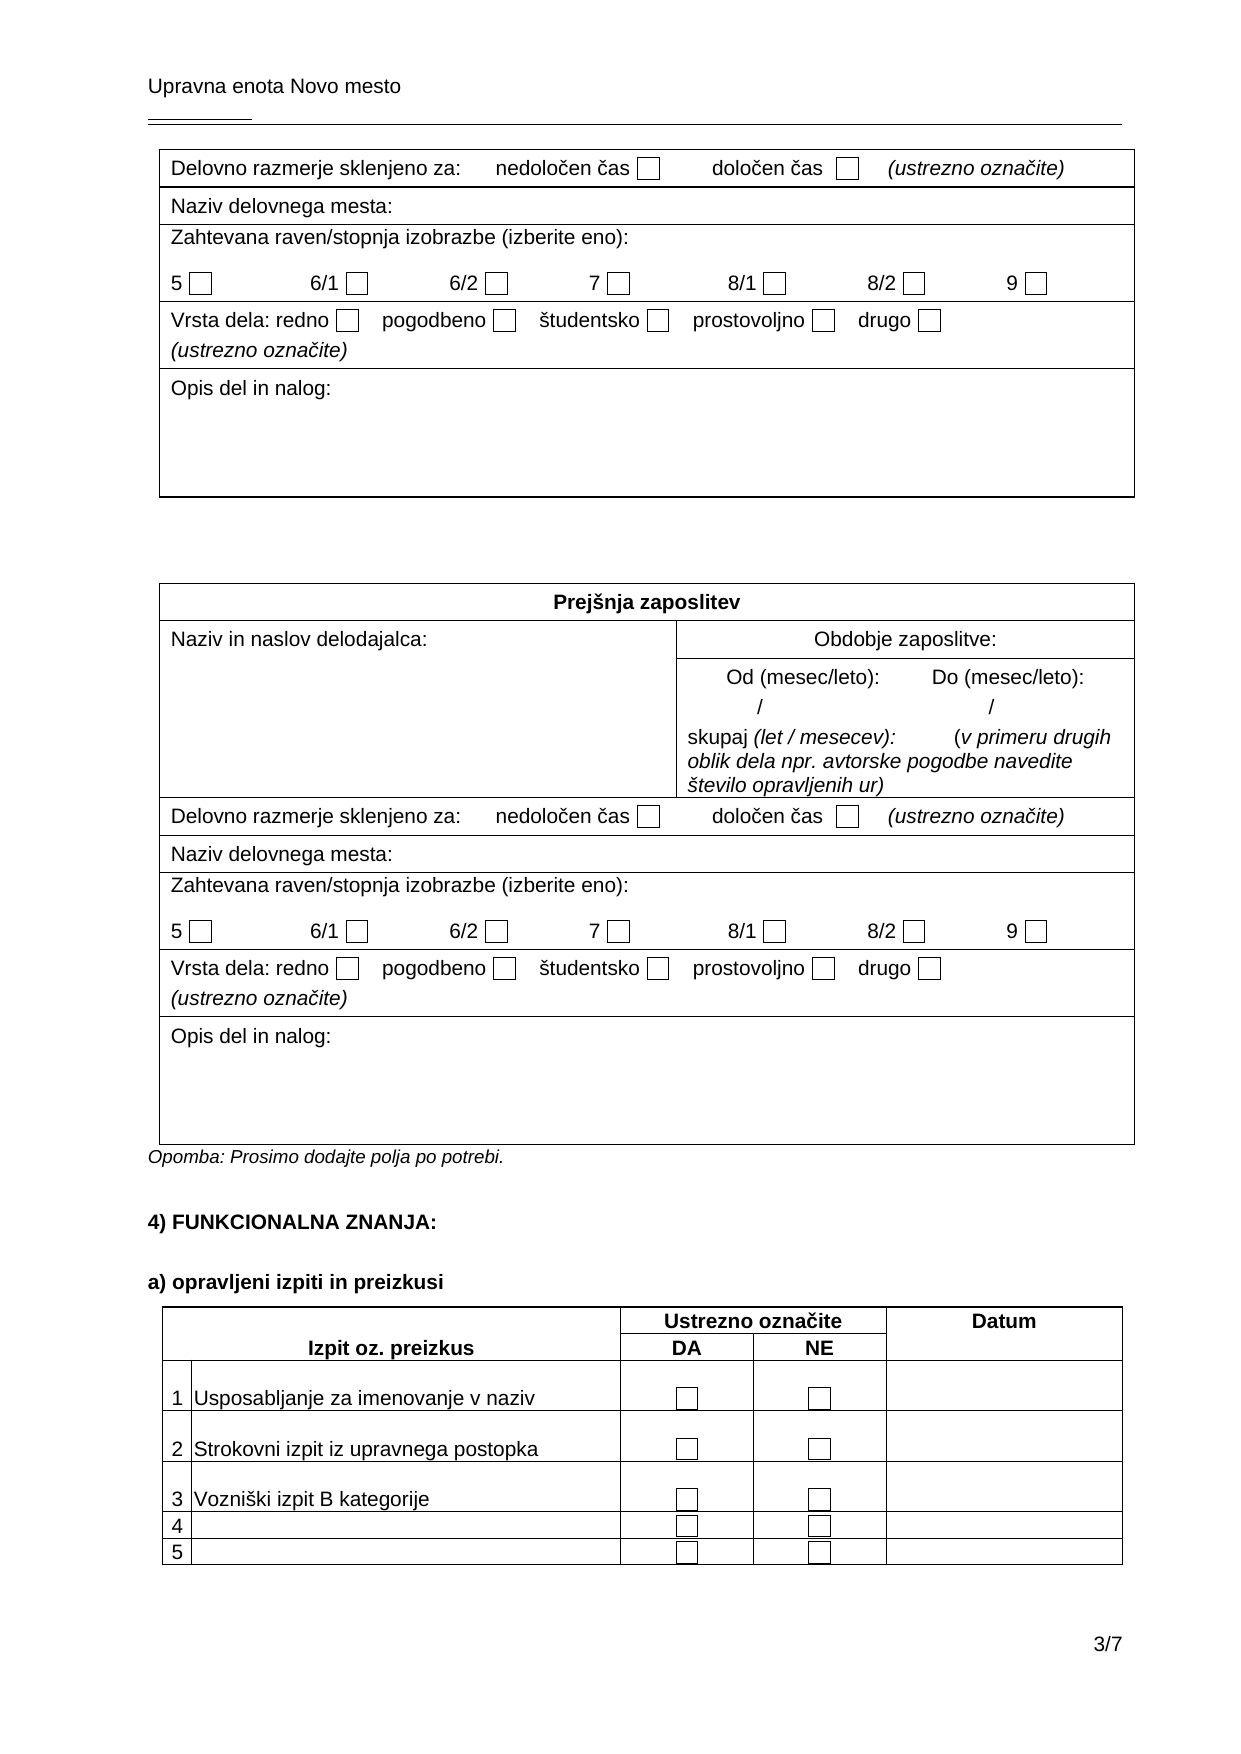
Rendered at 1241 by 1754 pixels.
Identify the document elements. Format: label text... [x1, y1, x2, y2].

table_cell 8/2 [856, 916, 995, 948]
table_cell 5 [163, 1539, 191, 1564]
table_cell [621, 1512, 753, 1538]
table_cell Naziv delovnega mesta: [160, 836, 1134, 872]
text 4) FUNKCIONALNA ZNANJA: [148, 1209, 1122, 1233]
table_cell 6/1 [299, 268, 438, 301]
table_cell 6/2 [438, 268, 577, 301]
table_header Prejšnja zaposlitev [160, 584, 1134, 620]
table_cell Vrsta dela: redno pogodbeno študentsko prostovoljno drugo (ustrezno označite) [160, 950, 1134, 1016]
table_cell [887, 1462, 1122, 1511]
table_cell 6/1 [299, 916, 438, 948]
table_cell [621, 1411, 753, 1461]
table_cell [621, 1462, 753, 1511]
table_cell 9 [995, 916, 1134, 948]
table_header Ustrezno označite [621, 1308, 886, 1333]
table_cell Od (mesec/leto): Do (mesec/leto): / / skupaj (let / mesecev): (v primeru drugih oblik dela npr. avtorske pogodbe navedite število opravljenih ur) [677, 659, 1134, 797]
table_cell [887, 1411, 1122, 1461]
table_header Datum [887, 1308, 1122, 1359]
table_cell [754, 1512, 886, 1538]
table_cell Opis del in nalog: [160, 369, 1134, 496]
table_cell Strokovni izpit iz upravnega postopka [192, 1411, 620, 1461]
table_cell [621, 1361, 753, 1410]
table_cell 5 [160, 268, 299, 301]
table_cell 1 [163, 1361, 191, 1410]
table_cell [192, 1539, 620, 1564]
table_cell 8/1 [716, 916, 856, 948]
table_cell [754, 1462, 886, 1511]
table_cell 6/2 [438, 916, 577, 948]
table_header Izpit oz. preizkus [163, 1308, 620, 1359]
table_cell 8/1 [716, 268, 856, 301]
text a) opravljeni izpiti in preizkusi [148, 1270, 1122, 1294]
table_cell Zahtevana raven/stopnja izobrazbe (izberite eno): [160, 873, 1134, 916]
table_cell NE [754, 1334, 886, 1359]
table_cell 8/2 [856, 268, 995, 301]
table_cell Opis del in nalog: [160, 1017, 1134, 1144]
table_cell Obdobje zaposlitve: [677, 621, 1134, 657]
table_cell Naziv delovnega mesta: [160, 188, 1134, 224]
table_cell Naziv in naslov delodajalca: [160, 621, 676, 797]
table_cell Vrsta dela: redno pogodbeno študentsko prostovoljno drugo (ustrezno označite) [160, 302, 1134, 368]
table_cell Delovno razmerje sklenjeno za: nedoločen čas določen čas (ustrezno označite) [160, 150, 1134, 186]
table_cell 7 [577, 268, 716, 301]
table_cell 9 [995, 268, 1134, 301]
table_cell [621, 1539, 753, 1564]
table_cell [754, 1411, 886, 1461]
table_cell 3 [163, 1462, 191, 1511]
table_cell [754, 1361, 886, 1410]
table_cell [192, 1512, 620, 1538]
table_cell 7 [577, 916, 716, 948]
text Opomba: Prosimo dodajte polja po potrebi. [148, 1145, 1122, 1167]
table_cell Usposabljanje za imenovanje v naziv [192, 1361, 620, 1410]
table_cell 4 [163, 1512, 191, 1538]
table_cell [887, 1512, 1122, 1538]
table_cell Vozniški izpit B kategorije [192, 1462, 620, 1511]
table_cell [887, 1361, 1122, 1410]
table_cell [754, 1539, 886, 1564]
table_cell Zahtevana raven/stopnja izobrazbe (izberite eno): [160, 225, 1134, 268]
table_cell [887, 1539, 1122, 1564]
table_cell 2 [163, 1411, 191, 1461]
table_cell DA [621, 1334, 753, 1359]
table_cell Delovno razmerje sklenjeno za: nedoločen čas določen čas (ustrezno označite) [160, 798, 1134, 834]
table_cell 5 [160, 916, 299, 948]
